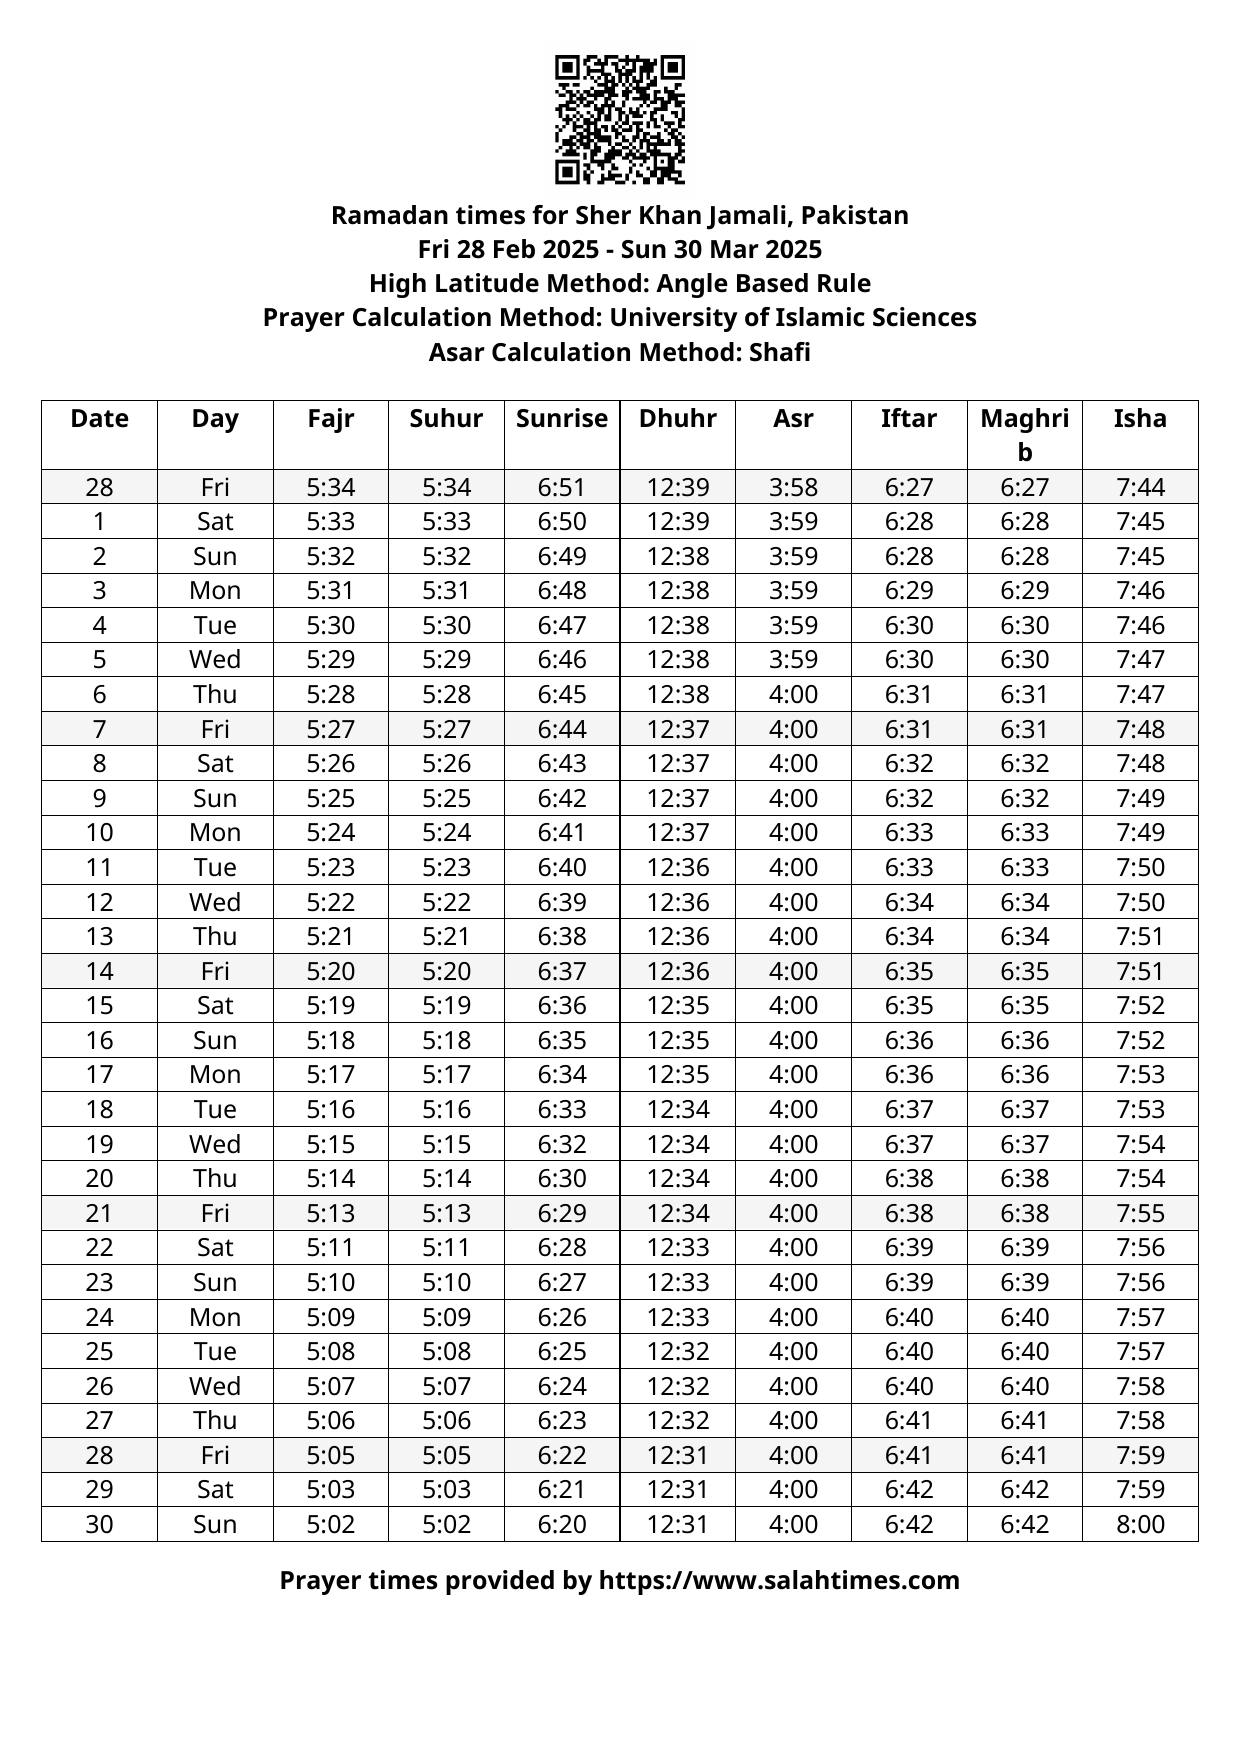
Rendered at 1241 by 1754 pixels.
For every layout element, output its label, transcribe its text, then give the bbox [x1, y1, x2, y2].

table_cell 6:28 [968, 539, 1082, 572]
table_cell 6:34 [852, 885, 967, 918]
table_cell Wed [158, 885, 273, 918]
table_cell 6:22 [505, 1438, 619, 1472]
table_cell 4 [42, 608, 157, 642]
table_cell 12:36 [621, 919, 735, 953]
table_cell 5:16 [389, 1092, 504, 1126]
table_cell 6:34 [968, 919, 1082, 953]
table_cell 15 [42, 989, 157, 1022]
table_cell 7:59 [1083, 1438, 1198, 1472]
text Prayer times provided by https://www.salahtimes.com [42, 1563, 1198, 1597]
table_cell 6:37 [505, 954, 619, 987]
table_cell 12:34 [621, 1196, 735, 1229]
table_cell 4:00 [736, 989, 851, 1022]
table_cell Sat [158, 1473, 273, 1506]
table_cell 7:57 [1083, 1300, 1198, 1333]
table_cell 25 [42, 1334, 157, 1368]
table_cell 16 [42, 1023, 157, 1057]
table_cell 7:45 [1083, 504, 1198, 538]
table_cell 6:21 [505, 1473, 619, 1506]
table_cell 6:47 [505, 608, 619, 642]
table_cell Fri [158, 1438, 273, 1472]
table_cell 5:10 [274, 1265, 388, 1299]
table_cell 6:36 [852, 1058, 967, 1091]
table_cell 12:34 [621, 1092, 735, 1126]
table_cell 5:31 [274, 574, 388, 607]
table_cell Sat [158, 746, 273, 780]
table_cell 6:32 [968, 781, 1082, 814]
table_cell 6:39 [968, 1265, 1082, 1299]
table_cell 17 [42, 1058, 157, 1091]
table_cell 5:02 [389, 1507, 504, 1541]
table_cell 12:37 [621, 746, 735, 780]
table_cell 7:58 [1083, 1404, 1198, 1437]
table_cell 12:37 [621, 712, 735, 745]
table_cell 6:30 [505, 1161, 619, 1195]
table_cell 6:39 [505, 885, 619, 918]
table_header Fajr [274, 401, 388, 469]
table_cell 4:00 [736, 712, 851, 745]
table_cell 6:40 [852, 1334, 967, 1368]
table_cell 5:05 [274, 1438, 388, 1472]
table_cell 6:38 [852, 1196, 967, 1229]
table_cell 6:42 [505, 781, 619, 814]
text Prayer Calculation Method: University of Islamic Sciences [42, 300, 1198, 334]
table_cell Mon [158, 574, 273, 607]
table_cell 6:33 [968, 816, 1082, 849]
table_cell 4:00 [736, 1473, 851, 1506]
table_cell 12:35 [621, 1058, 735, 1091]
table_cell 6:40 [505, 850, 619, 884]
table_cell 6:49 [505, 539, 619, 572]
table_cell 5:06 [274, 1404, 388, 1437]
table_cell 4:00 [736, 1265, 851, 1299]
table_cell 6:27 [968, 470, 1082, 503]
table_cell 7:54 [1083, 1127, 1198, 1160]
table_cell 12:34 [621, 1161, 735, 1195]
table_cell 6:41 [852, 1404, 967, 1437]
table_cell 5:09 [274, 1300, 388, 1333]
table_cell 10 [42, 816, 157, 849]
table_cell 4:00 [736, 1438, 851, 1472]
table_cell 14 [42, 954, 157, 987]
table_cell 5:27 [274, 712, 388, 745]
table_cell 5:24 [389, 816, 504, 849]
table_cell 4:00 [736, 885, 851, 918]
table_cell 24 [42, 1300, 157, 1333]
table_cell 6:28 [852, 504, 967, 538]
table_header Date [42, 401, 157, 469]
table_header Iftar [852, 401, 967, 469]
table_cell 6:38 [852, 1161, 967, 1195]
table_cell 6:42 [852, 1473, 967, 1506]
table_cell 5:13 [389, 1196, 504, 1229]
table_cell 6:31 [852, 712, 967, 745]
table_cell 6:38 [505, 919, 619, 953]
table_cell 6:30 [968, 608, 1082, 642]
table_header Sunrise [505, 401, 619, 469]
table_cell 4:00 [736, 816, 851, 849]
table_cell 7:48 [1083, 746, 1198, 780]
table_header Maghrib [968, 401, 1082, 469]
text High Latitude Method: Angle Based Rule [42, 266, 1198, 300]
table_cell 6:50 [505, 504, 619, 538]
table_cell 7:58 [1083, 1369, 1198, 1402]
text Asar Calculation Method: Shafi [42, 334, 1198, 368]
table_cell 7:46 [1083, 574, 1198, 607]
table_cell 12:31 [621, 1438, 735, 1472]
table_cell 7:51 [1083, 919, 1198, 953]
table_cell 5:22 [389, 885, 504, 918]
table_cell 5:18 [274, 1023, 388, 1057]
table_cell 3:59 [736, 504, 851, 538]
table_cell 8 [42, 746, 157, 780]
table_cell 7:45 [1083, 539, 1198, 572]
table_cell 7:50 [1083, 850, 1198, 884]
table_cell 7:49 [1083, 816, 1198, 849]
table_cell 6:39 [852, 1231, 967, 1264]
table_cell 6:36 [968, 1058, 1082, 1091]
table_cell 12:37 [621, 816, 735, 849]
table_cell 5:30 [389, 608, 504, 642]
table_cell 5:26 [274, 746, 388, 780]
table_cell 5:19 [274, 989, 388, 1022]
table_cell 6:33 [505, 1092, 619, 1126]
table_cell 5:25 [389, 781, 504, 814]
table_cell 7:51 [1083, 954, 1198, 987]
table_cell 5:23 [274, 850, 388, 884]
table_cell 5:17 [389, 1058, 504, 1091]
table_header Dhuhr [621, 401, 735, 469]
table_cell 5:33 [389, 504, 504, 538]
table_cell 7:57 [1083, 1334, 1198, 1368]
table_cell Mon [158, 816, 273, 849]
table_cell 6:38 [968, 1196, 1082, 1229]
table_cell 12:38 [621, 677, 735, 711]
table_cell 6:37 [852, 1127, 967, 1160]
table_cell Fri [158, 470, 273, 503]
table_cell 6:26 [505, 1300, 619, 1333]
table_cell 6:35 [968, 954, 1082, 987]
table_cell 6:30 [852, 608, 967, 642]
table_cell 3:58 [736, 470, 851, 503]
table_cell 6:34 [505, 1058, 619, 1091]
table_cell 6:31 [852, 677, 967, 711]
table_cell 4:00 [736, 1404, 851, 1437]
table_cell 23 [42, 1265, 157, 1299]
table_cell 6:32 [852, 781, 967, 814]
table_cell 6:30 [968, 643, 1082, 676]
table_cell Sat [158, 504, 273, 538]
table_cell 7:56 [1083, 1231, 1198, 1264]
table_cell Thu [158, 919, 273, 953]
table_cell 5:24 [274, 816, 388, 849]
table_cell 19 [42, 1127, 157, 1160]
table_cell 6:37 [968, 1127, 1082, 1160]
table_cell 6:36 [505, 989, 619, 1022]
table_cell Sun [158, 539, 273, 572]
table_cell 12:33 [621, 1300, 735, 1333]
table_cell 5:07 [389, 1369, 504, 1402]
table_cell 4:00 [736, 1023, 851, 1057]
table_cell 13 [42, 919, 157, 953]
table_cell 7:46 [1083, 608, 1198, 642]
table_cell Fri [158, 712, 273, 745]
table_cell 5:11 [389, 1231, 504, 1264]
table_cell 5:07 [274, 1369, 388, 1402]
table_cell 6:33 [852, 850, 967, 884]
table_cell 5:10 [389, 1265, 504, 1299]
table_cell 6:28 [968, 504, 1082, 538]
table_cell 6:37 [968, 1092, 1082, 1126]
table_cell 6:35 [505, 1023, 619, 1057]
table_cell 27 [42, 1404, 157, 1437]
table_cell 7:49 [1083, 781, 1198, 814]
table_cell 12:33 [621, 1231, 735, 1264]
table_cell 12:36 [621, 954, 735, 987]
table_cell 5:29 [274, 643, 388, 676]
table_cell 7:55 [1083, 1196, 1198, 1229]
table_cell 6:39 [852, 1265, 967, 1299]
table_cell 6:40 [968, 1369, 1082, 1402]
table_cell 12:38 [621, 643, 735, 676]
table_cell 4:00 [736, 850, 851, 884]
table_cell 5:09 [389, 1300, 504, 1333]
table_cell 6:29 [505, 1196, 619, 1229]
table_cell 5:30 [274, 608, 388, 642]
table_cell 5:08 [389, 1334, 504, 1368]
table_header Day [158, 401, 273, 469]
table_cell 28 [42, 1438, 157, 1472]
table_cell 6:29 [968, 574, 1082, 607]
table_cell 7:47 [1083, 643, 1198, 676]
table_cell 5:34 [389, 470, 504, 503]
table_cell Sun [158, 781, 273, 814]
table_cell 5:25 [274, 781, 388, 814]
table_cell Wed [158, 643, 273, 676]
table_cell 6:25 [505, 1334, 619, 1368]
table_cell 6:29 [852, 574, 967, 607]
table_cell 6:42 [968, 1473, 1082, 1506]
table_cell 21 [42, 1196, 157, 1229]
table_cell 12:32 [621, 1404, 735, 1437]
table_cell 3:59 [736, 539, 851, 572]
table_cell 12:35 [621, 989, 735, 1022]
table_cell 6:35 [852, 954, 967, 987]
table_cell 5:18 [389, 1023, 504, 1057]
table_cell 4:00 [736, 1231, 851, 1264]
table_cell 12:31 [621, 1507, 735, 1541]
table_cell 5:16 [274, 1092, 388, 1126]
table_cell 6:28 [505, 1231, 619, 1264]
table_cell 4:00 [736, 1369, 851, 1402]
table_cell 4:00 [736, 1161, 851, 1195]
table_cell 5:22 [274, 885, 388, 918]
table_cell 6:23 [505, 1404, 619, 1437]
table_cell Thu [158, 677, 273, 711]
table_cell 6:39 [968, 1231, 1082, 1264]
table_cell 12:39 [621, 504, 735, 538]
table_cell 6:34 [852, 919, 967, 953]
table_cell 4:00 [736, 677, 851, 711]
table_cell 4:00 [736, 1334, 851, 1368]
table_cell 4:00 [736, 1196, 851, 1229]
table_cell Sat [158, 989, 273, 1022]
table_cell 7:52 [1083, 1023, 1198, 1057]
table_cell 5:32 [389, 539, 504, 572]
table_cell 5:29 [389, 643, 504, 676]
table_cell 7:53 [1083, 1058, 1198, 1091]
table_cell Sun [158, 1507, 273, 1541]
table_cell 5:14 [274, 1161, 388, 1195]
table_cell 12:31 [621, 1473, 735, 1506]
table_cell 30 [42, 1507, 157, 1541]
table_cell 5:08 [274, 1334, 388, 1368]
table_cell 12:36 [621, 885, 735, 918]
table_cell 4:00 [736, 1300, 851, 1333]
table_cell 6:44 [505, 712, 619, 745]
text Ramadan times for Sher Khan Jamali, Pakistan [42, 198, 1198, 232]
table_cell Tue [158, 1334, 273, 1368]
table_cell 7:47 [1083, 677, 1198, 711]
table_cell 7:52 [1083, 989, 1198, 1022]
table_cell 3:59 [736, 643, 851, 676]
table_cell 5:23 [389, 850, 504, 884]
table_cell Tue [158, 608, 273, 642]
table_cell 5:03 [389, 1473, 504, 1506]
table_cell 4:00 [736, 919, 851, 953]
table_cell 4:00 [736, 954, 851, 987]
table_cell 6 [42, 677, 157, 711]
table_cell 6:48 [505, 574, 619, 607]
table_cell 6:36 [968, 1023, 1082, 1057]
table_cell 3 [42, 574, 157, 607]
table_cell 6:20 [505, 1507, 619, 1541]
table_cell 12:33 [621, 1265, 735, 1299]
table_cell 22 [42, 1231, 157, 1264]
table_cell 5:28 [389, 677, 504, 711]
table_cell 4:00 [736, 1127, 851, 1160]
table_cell 12 [42, 885, 157, 918]
table_cell 5:19 [389, 989, 504, 1022]
table_cell 6:43 [505, 746, 619, 780]
table_cell 6:27 [852, 470, 967, 503]
picture [542, 41, 699, 198]
table_cell 6:33 [968, 850, 1082, 884]
table_cell 6:35 [968, 989, 1082, 1022]
table_cell Thu [158, 1404, 273, 1437]
table_cell 5:02 [274, 1507, 388, 1541]
table_cell 6:38 [968, 1161, 1082, 1195]
table_cell 5:21 [389, 919, 504, 953]
table_cell Sun [158, 1265, 273, 1299]
table_cell 3:59 [736, 608, 851, 642]
table_cell 6:40 [852, 1369, 967, 1402]
table_cell 6:28 [852, 539, 967, 572]
table_cell 5:32 [274, 539, 388, 572]
table_cell Sat [158, 1231, 273, 1264]
table_cell 12:38 [621, 608, 735, 642]
table_cell 6:41 [968, 1404, 1082, 1437]
table_cell 5:20 [389, 954, 504, 987]
table_cell 12:36 [621, 850, 735, 884]
table_cell 6:32 [852, 746, 967, 780]
table_cell 7 [42, 712, 157, 745]
table_cell 6:45 [505, 677, 619, 711]
table_header Suhur [389, 401, 504, 469]
table_cell 12:35 [621, 1023, 735, 1057]
table_cell 12:32 [621, 1369, 735, 1402]
table_cell 6:35 [852, 989, 967, 1022]
table_cell 3:59 [736, 574, 851, 607]
table_cell 8:00 [1083, 1507, 1198, 1541]
table_cell 6:30 [852, 643, 967, 676]
table_cell 5:06 [389, 1404, 504, 1437]
table_cell 12:39 [621, 470, 735, 503]
table_cell 4:00 [736, 1092, 851, 1126]
table_cell Mon [158, 1300, 273, 1333]
table_cell Fri [158, 954, 273, 987]
table_cell 6:31 [968, 712, 1082, 745]
table_cell 6:41 [968, 1438, 1082, 1472]
table_cell 11 [42, 850, 157, 884]
table_cell 29 [42, 1473, 157, 1506]
table_cell 7:59 [1083, 1473, 1198, 1506]
table_header Isha [1083, 401, 1198, 469]
table_cell Fri [158, 1196, 273, 1229]
table_cell 5:34 [274, 470, 388, 503]
table_cell 5 [42, 643, 157, 676]
table_cell 6:42 [968, 1507, 1082, 1541]
table_cell 6:51 [505, 470, 619, 503]
table_cell 4:00 [736, 1507, 851, 1541]
table_cell 6:32 [505, 1127, 619, 1160]
table_cell 26 [42, 1369, 157, 1402]
table_cell 6:31 [968, 677, 1082, 711]
table_cell 5:17 [274, 1058, 388, 1091]
table_cell 6:34 [968, 885, 1082, 918]
table_cell 6:40 [852, 1300, 967, 1333]
table_cell 28 [42, 470, 157, 503]
table_cell 2 [42, 539, 157, 572]
table_cell 6:46 [505, 643, 619, 676]
table_cell 12:32 [621, 1334, 735, 1368]
table_cell Wed [158, 1369, 273, 1402]
table_cell 5:14 [389, 1161, 504, 1195]
table_header Asr [736, 401, 851, 469]
table_cell 4:00 [736, 1058, 851, 1091]
table_cell 12:38 [621, 574, 735, 607]
table_cell 12:34 [621, 1127, 735, 1160]
table_cell Tue [158, 850, 273, 884]
table_cell 5:03 [274, 1473, 388, 1506]
table_cell 7:50 [1083, 885, 1198, 918]
table_cell 1 [42, 504, 157, 538]
table_cell 6:32 [968, 746, 1082, 780]
table_cell 5:05 [389, 1438, 504, 1472]
table_cell 6:36 [852, 1023, 967, 1057]
table_cell 7:54 [1083, 1161, 1198, 1195]
table_cell 5:21 [274, 919, 388, 953]
table_cell 6:37 [852, 1092, 967, 1126]
table_cell 6:41 [505, 816, 619, 849]
table_cell Wed [158, 1127, 273, 1160]
table_cell 5:26 [389, 746, 504, 780]
table_cell Thu [158, 1161, 273, 1195]
table_cell Mon [158, 1058, 273, 1091]
table_cell 5:13 [274, 1196, 388, 1229]
table_cell Sun [158, 1023, 273, 1057]
text Fri 28 Feb 2025 - Sun 30 Mar 2025 [42, 232, 1198, 266]
table_cell 9 [42, 781, 157, 814]
table_cell 12:37 [621, 781, 735, 814]
table_cell 6:41 [852, 1438, 967, 1472]
table_cell Tue [158, 1092, 273, 1126]
table_cell 7:56 [1083, 1265, 1198, 1299]
table_cell 5:15 [389, 1127, 504, 1160]
table_cell 5:11 [274, 1231, 388, 1264]
table_cell 6:40 [968, 1300, 1082, 1333]
table_cell 7:44 [1083, 470, 1198, 503]
table_cell 5:20 [274, 954, 388, 987]
table_cell 5:33 [274, 504, 388, 538]
table_cell 6:40 [968, 1334, 1082, 1368]
table_cell 18 [42, 1092, 157, 1126]
table_cell 5:28 [274, 677, 388, 711]
table_cell 7:48 [1083, 712, 1198, 745]
table_cell 6:24 [505, 1369, 619, 1402]
table_cell 4:00 [736, 746, 851, 780]
table_cell 20 [42, 1161, 157, 1195]
table_cell 6:33 [852, 816, 967, 849]
table_cell 5:15 [274, 1127, 388, 1160]
table_cell 6:27 [505, 1265, 619, 1299]
table_cell 5:27 [389, 712, 504, 745]
table_cell 12:38 [621, 539, 735, 572]
table_cell 6:42 [852, 1507, 967, 1541]
table_cell 7:53 [1083, 1092, 1198, 1126]
table_cell 5:31 [389, 574, 504, 607]
table_cell 4:00 [736, 781, 851, 814]
